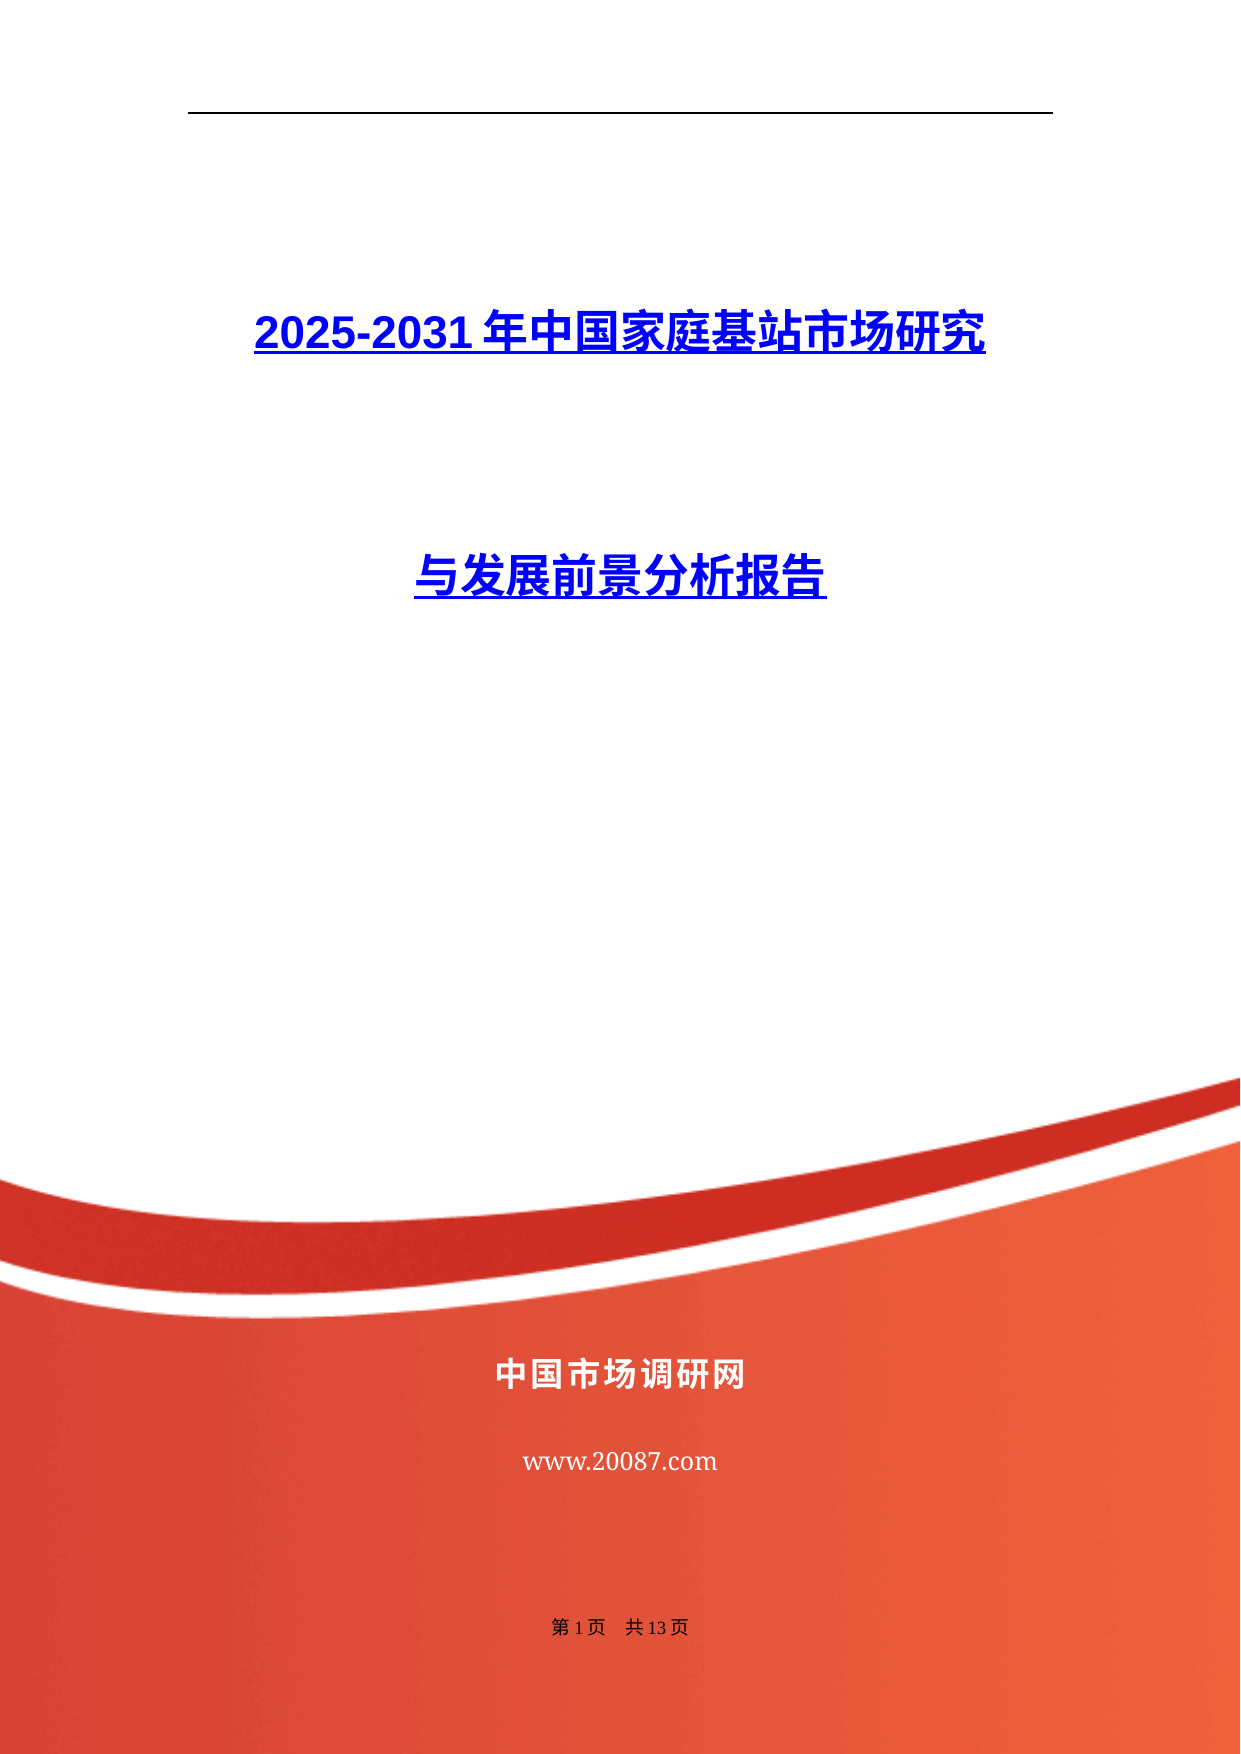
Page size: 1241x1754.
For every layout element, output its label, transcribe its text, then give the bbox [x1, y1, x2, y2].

table_header 2025-2031年中国家庭基站市场研究与发展前景分析报告 [188, 207, 1053, 773]
text www.20087.com [187, 1428, 1053, 1493]
picture [0, 1006, 1241, 1754]
subtitle 中国市场调研网 [187, 1339, 1053, 1404]
